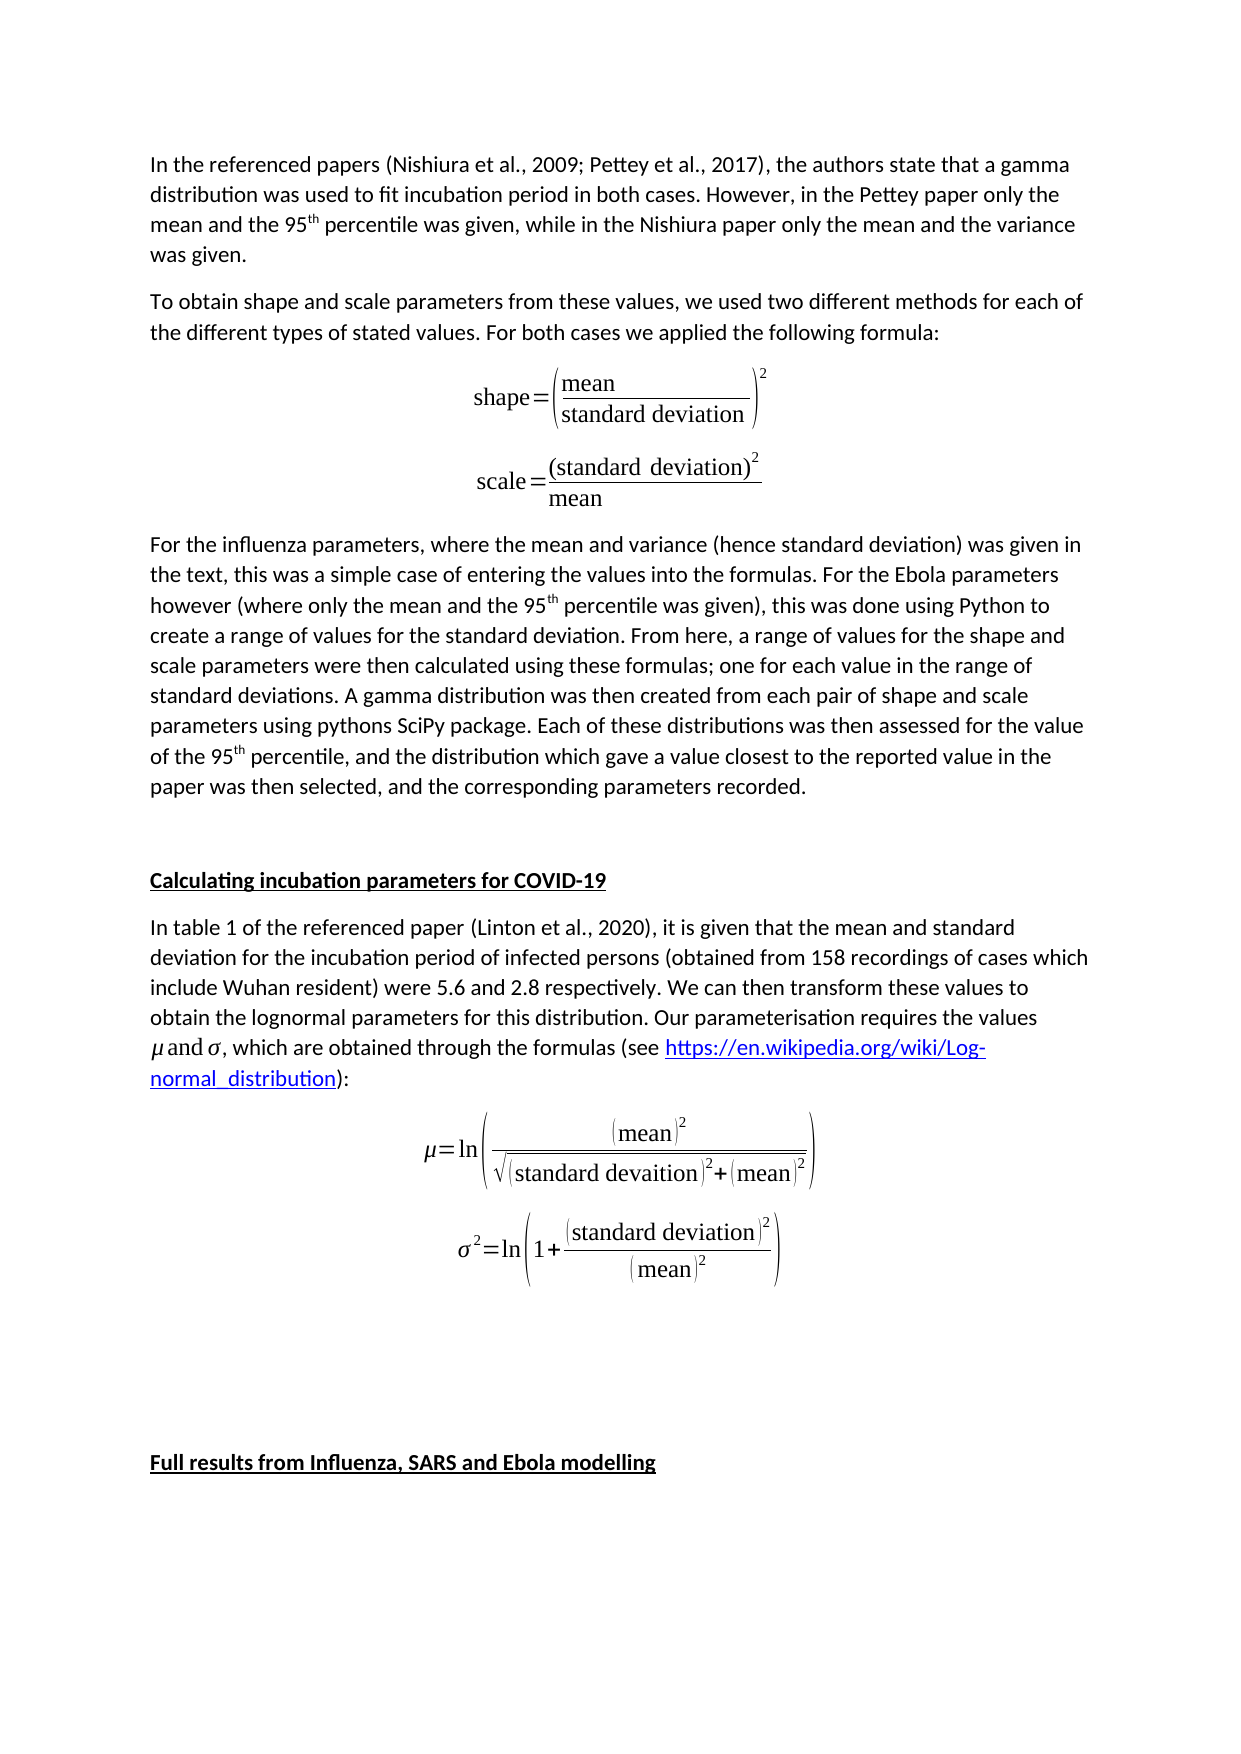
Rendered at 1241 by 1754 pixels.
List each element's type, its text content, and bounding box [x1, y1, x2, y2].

text In the referenced papers (Nishiura et al., 2009; Pettey et al., 2017), the authors state that a gamma distribution was used to fit incubation period in both cases. However, in the Pettey paper only the mean and the 95th percentile was given, while in the Nishiura paper only the mean and the variance was given. [150, 150, 1090, 269]
text For the influenza parameters, where the mean and variance (hence standard deviation) was given in the text, this was a simple case of entering the values into the formulas. For the Ebola parameters however (where only the mean and the 95th percentile was given), this was done using Python to create a range of values for the standard deviation. From here, a range of values for the shape and scale parameters were then calculated using these formulas; one for each value in the range of standard deviations. A gamma distribution was then created from each pair of shape and scale parameters using pythons SciPy package. Each of these distributions was then assessed for the value of the 95th percentile, and the distribution which gave a value closest to the reported value in the paper was then selected, and the corresponding parameters recorded. [150, 530, 1090, 800]
text In table 1 of the referenced paper (Linton et al., 2020), it is given that the mean and standard deviation for the incubation period of infected persons (obtained from 158 recordings of cases which include Wuhan resident) were 5.6 and 2.8 respectively. We can then transform these values to obtain the lognormal parameters for this distribution. Our parameterisation requires the values , which are obtained through the formulas (see https://en.wikipedia.org/wiki/Log-normal_distribution): [150, 913, 1090, 1092]
text Calculating incubation parameters for COVID-19 [150, 866, 1090, 894]
text Full results from Influenza, SARS and Ebola modelling [150, 1448, 1090, 1476]
text To obtain shape and scale parameters from these values, we used two different methods for each of the different types of stated values. For both cases we applied the following formula: [150, 287, 1090, 346]
